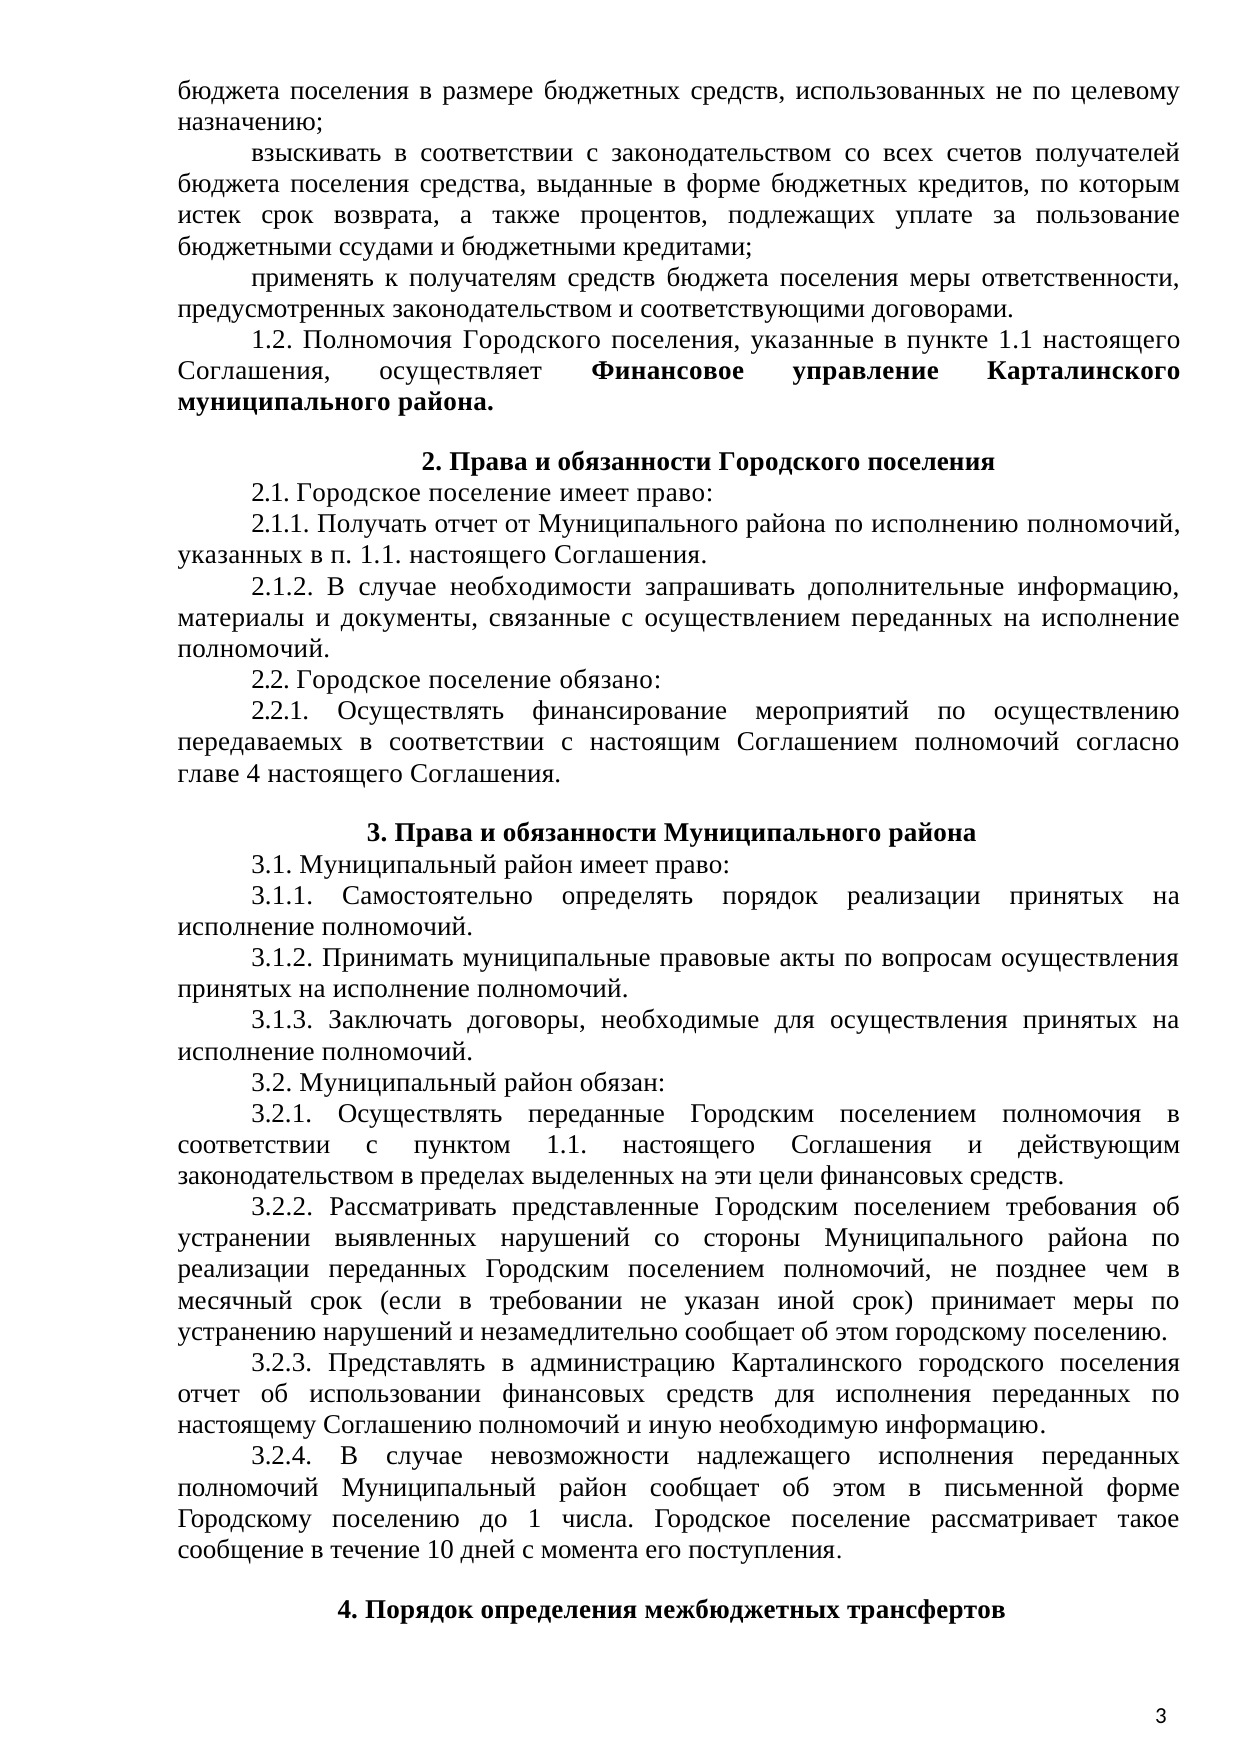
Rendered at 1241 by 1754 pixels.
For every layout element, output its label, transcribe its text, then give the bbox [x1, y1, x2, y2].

text 2.1.2. В случае необходимости запрашивать дополнительные информацию, материалы и документы, связанные с осуществлением переданных на исполнение полномочий. [177, 570, 1181, 663]
text 2.2.1. Осуществлять финансирование мероприятий по осуществлению передаваемых в соответствии с настоящим Соглашением полномочий согласно главе 4 настоящего Соглашения. [177, 694, 1181, 788]
text 3. Права и обязанности Муниципального района [177, 817, 1166, 848]
text взыскивать в соответствии с законодательством со всех счетов получателей бюджета поселения средства, выданные в форме бюджетных кредитов, по которым истек срок возврата, а также процентов, подлежащих уплате за пользование бюджетными ссудами и бюджетными кредитами; [177, 136, 1181, 261]
text 2.1.1. Получать отчет от Муниципального района по исполнению полномочий, указанных в п. 1.1. настоящего Соглашения. [177, 507, 1181, 570]
text 3.1.2. Принимать муниципальные правовые акты по вопросам осуществления принятых на исполнение полномочий. [177, 941, 1181, 1003]
text 3.2. Муниципальный район обязан: [177, 1066, 1181, 1097]
text 3.1. Муниципальный район имеет право: [177, 848, 1181, 879]
text 3.1.1. Самостоятельно определять порядок реализации принятых на исполнение полномочий. [177, 879, 1181, 941]
text 3.2.3. Представлять в администрацию Карталинского городского поселения отчет об использовании финансовых средств для исполнения переданных по настоящему Соглашению полномочий и иную необходимую информацию. [177, 1346, 1181, 1439]
text 4. Порядок определения межбюджетных трансфертов [177, 1593, 1166, 1624]
text применять к получателям средств бюджета поселения меры ответственности, предусмотренных законодательством и соответствующими договорами. [177, 261, 1181, 323]
text 2.2. Городское поселение обязано: [177, 663, 1181, 694]
text 3.1.3. Заключать договоры, необходимые для осуществления принятых на исполнение полномочий. [177, 1003, 1181, 1066]
text 1.2. Полномочия Городского поселения, указанные в пункте 1.1 настоящего Соглашения, осуществляет Финансовое управление Карталинского муниципального района. [177, 323, 1181, 416]
text 3.2.4. В случае невозможности надлежащего исполнения переданных полномочий Муниципальный район сообщает об этом в письменной форме Городскому поселению до 1 числа. Городское поселение рассматривает такое сообщение в течение 10 дней с момента его поступления. [177, 1439, 1181, 1564]
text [177, 74, 1181, 136]
text 2. Права и обязанности Городского поселения [177, 445, 1166, 476]
text 3.2.1. Осуществлять переданные Городским поселением полномочия в соответствии с пунктом 1.1. настоящего Соглашения и действующим законодательством в пределах выделенных на эти цели финансовых средств. [177, 1097, 1181, 1190]
text 3.2.2. Рассматривать представленные Городским поселением требования об устранении выявленных нарушений со стороны Муниципального района по реализации переданных Городским поселением полномочий, не позднее чем в месячный срок (если в требовании не указан иной срок) принимает меры по устранению нарушений и незамедлительно сообщает об этом городскому поселению. [177, 1190, 1181, 1346]
text 2.1. Городское поселение имеет право: [177, 476, 1181, 507]
